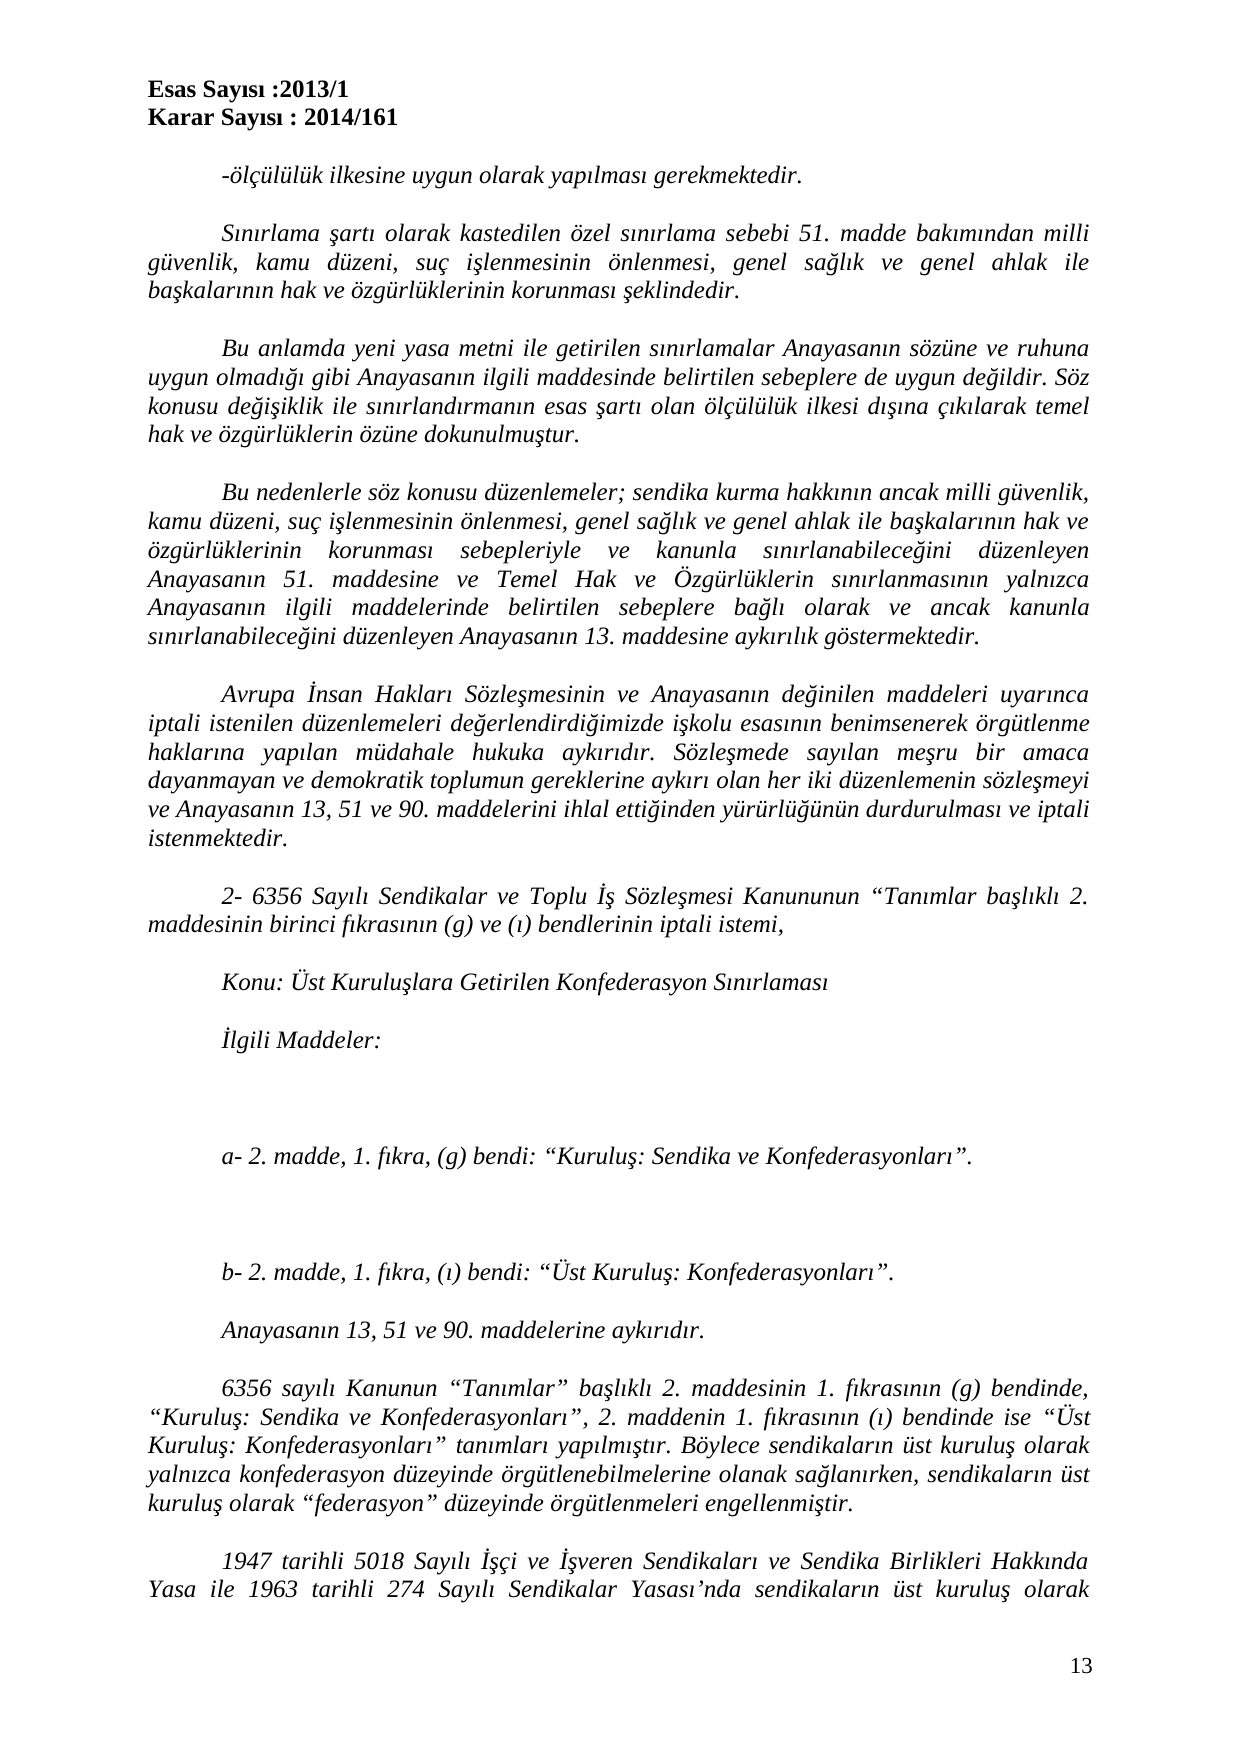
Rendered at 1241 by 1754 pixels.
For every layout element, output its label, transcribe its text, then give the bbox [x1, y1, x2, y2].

text Bu nedenlerle söz konusu düzenlemeler; sendika kurma hakkının ancak milli güvenlik, kamu düzeni, suç işlenmesinin önlenmesi, genel sağlık ve genel ahlak ile başkalarının hak ve özgürlüklerinin korunması sebepleriyle ve kanunla sınırlanabileceğini düzenleyen Anayasanın 51. maddesine ve Temel Hak ve Özgürlüklerin sınırlanmasının yalnızca Anayasanın ilgili maddelerinde belirtilen sebeplere bağlı olarak ve ancak kanunla sınırlanabileceğini düzenleyen Anayasanın 13. maddesine aykırılık göstermektedir. [148, 477, 1093, 650]
text Bu anlamda yeni yasa metni ile getirilen sınırlamalar Anayasanın sözüne ve ruhuna uygun olmadığı gibi Anayasanın ilgili maddesinde belirtilen sebeplere de uygun değildir. Söz konusu değişiklik ile sınırlandırmanın esas şartı olan ölçülülük ilkesi dışına çıkılarak temel hak ve özgürlüklerin özüne dokunulmuştur. [148, 333, 1093, 448]
text 6356 sayılı Kanunun “Tanımlar” başlıklı 2. maddesinin 1. fıkrasının (g) bendinde, “Kuruluş: Sendika ve Konfederasyonları”, 2. maddenin 1. fıkrasının (ı) bendinde ise “Üst Kuruluş: Konfederasyonları” tanımları yapılmıştır. Böylece sendikaların üst kuruluş olarak yalnızca konfederasyon düzeyinde örgütlenebilmelerine olanak sağlanırken, sendikaların üst kuruluş olarak “federasyon” düzeyinde örgütlenmeleri engellenmiştir. [148, 1373, 1093, 1517]
text -ölçülülük ilkesine uygun olarak yapılması gerekmektedir. [148, 160, 1093, 189]
text 2- 6356 Sayılı Sendikalar ve Toplu İş Sözleşmesi Kanununun “Tanımlar başlıklı 2. maddesinin birinci fıkrasının (g) ve (ı) bendlerinin iptali istemi, [148, 881, 1093, 938]
text İlgili Maddeler: [148, 1025, 1093, 1054]
text Avrupa İnsan Hakları Sözleşmesinin ve Anayasanın değinilen maddeleri uyarınca iptali istenilen düzenlemeleri değerlendirdiğimizde işkolu esasının benimsenerek örgütlenme haklarına yapılan müdahale hukuka aykırıdır. Sözleşmede sayılan meşru bir amaca dayanmayan ve demokratik toplumun gereklerine aykırı olan her iki düzenlemenin sözleşmeyi ve Anayasanın 13, 51 ve 90. maddelerini ihlal ettiğinden yürürlüğünün durdurulması ve iptali istenmektedir. [148, 679, 1093, 852]
text a- 2. madde, 1. fıkra, (g) bendi: “Kuruluş: Sendika ve Konfederasyonları”. [148, 1141, 1093, 1170]
text b- 2. madde, 1. fıkra, (ı) bendi: “Üst Kuruluş: Konfederasyonları”. [148, 1257, 1093, 1286]
text Sınırlama şartı olarak kastedilen özel sınırlama sebebi 51. madde bakımından milli güvenlik, kamu düzeni, suç işlenmesinin önlenmesi, genel sağlık ve genel ahlak ile başkalarının hak ve özgürlüklerinin korunması şeklindedir. [148, 218, 1093, 304]
text Konu: Üst Kuruluşlara Getirilen Konfederasyon Sınırlaması [148, 967, 1093, 996]
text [148, 1546, 1093, 1603]
text Anayasanın 13, 51 ve 90. maddelerine aykırıdır. [148, 1315, 1093, 1344]
